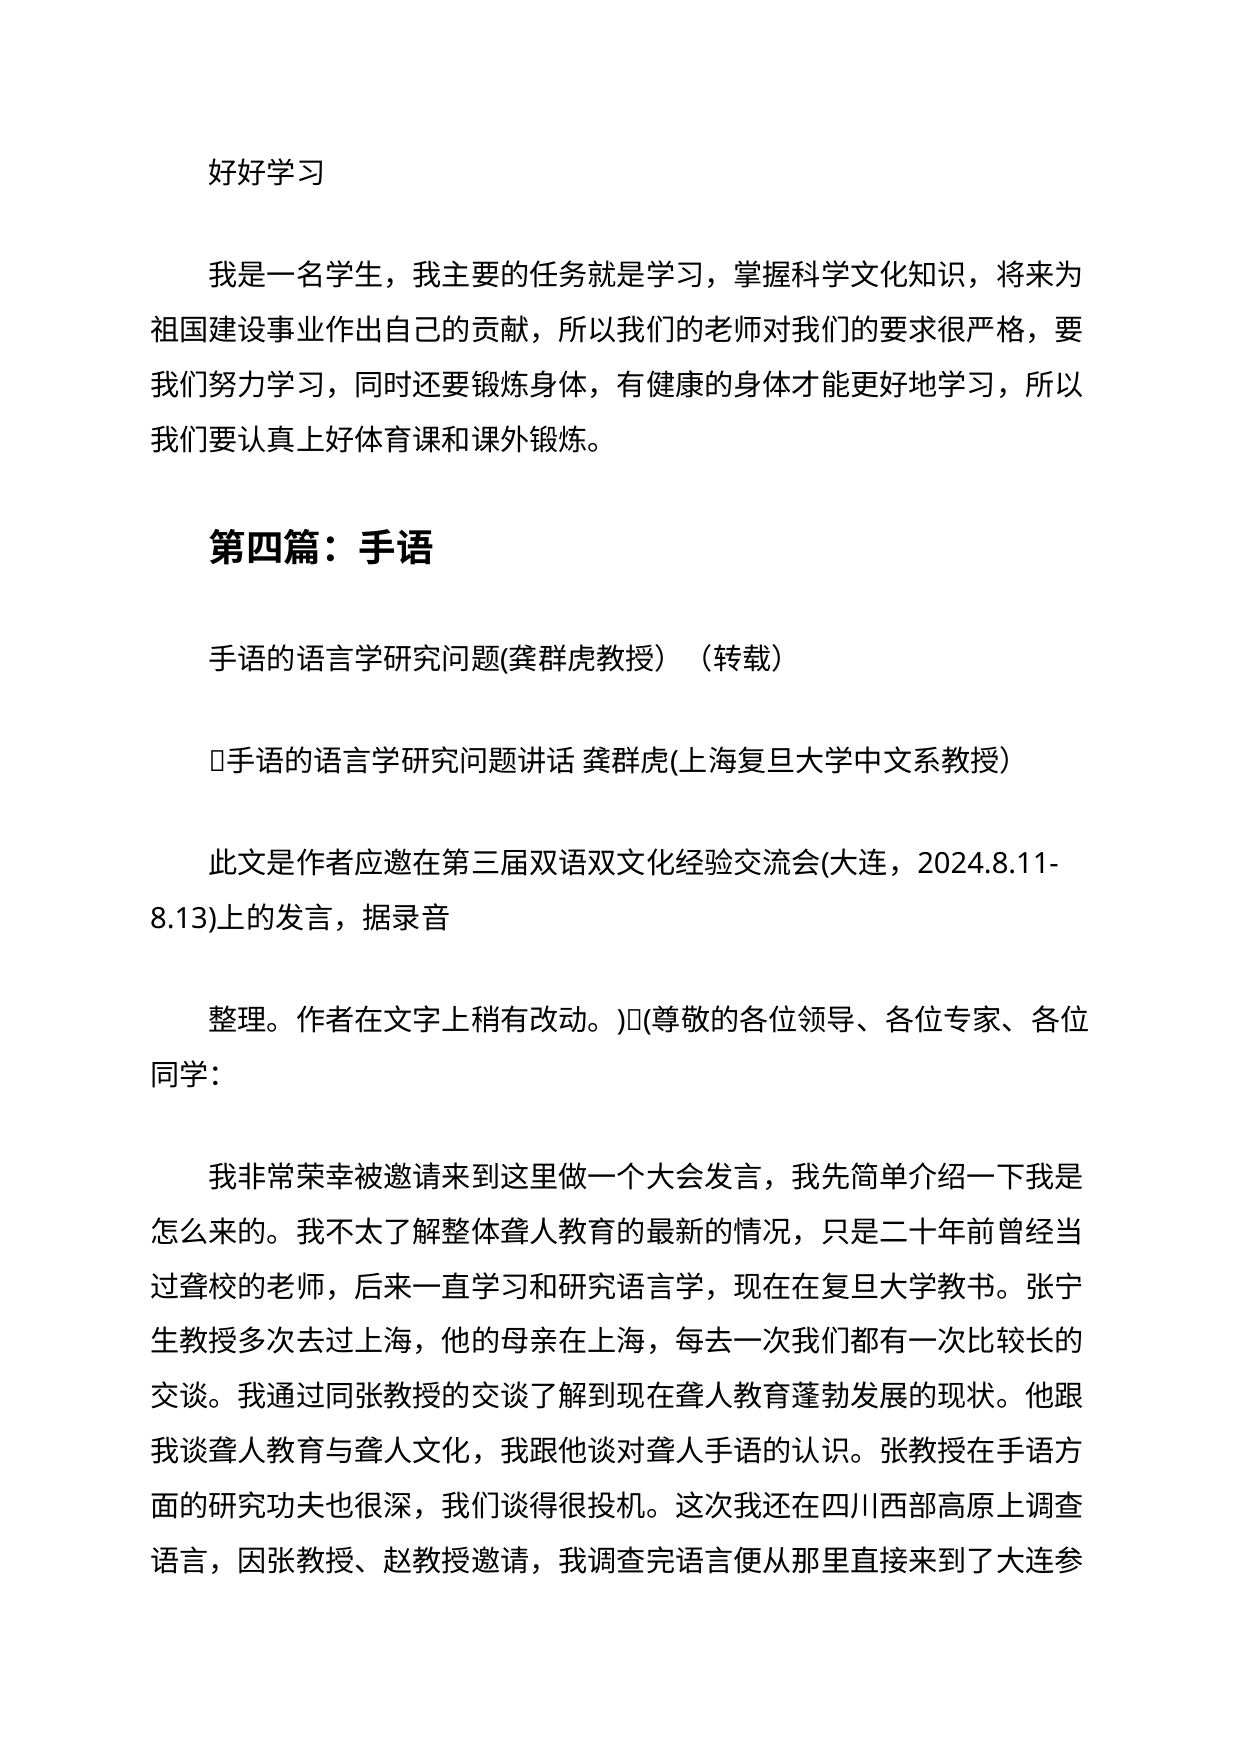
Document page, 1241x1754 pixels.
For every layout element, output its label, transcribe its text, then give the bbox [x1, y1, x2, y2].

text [150, 1153, 1090, 1580]
text 好好学习 [150, 150, 1090, 192]
text 此文是作者应邀在第三届双语双文化经验交流会(大连，2024.8.11-8.13)上的发言，据录音 [150, 839, 1090, 937]
text 整理。作者在文字上稍有改动。)(尊敬的各位领导、各位专家、各位同学： [150, 997, 1090, 1094]
text 手语的语言学研究问题讲话 龚群虎(上海复旦大学中文系教授） [150, 738, 1090, 780]
text 第四篇：手语 [150, 518, 1090, 572]
text 我是一名学生，我主要的任务就是学习，掌握科学文化知识，将来为祖国建设事业作出自己的贡献，所以我们的老师对我们的要求很严格，要我们努力学习，同时还要锻炼身体，有健康的身体才能更好地学习，所以我们要认真上好体育课和课外锻炼。 [150, 252, 1090, 459]
text 手语的语言学研究问题(龚群虎教授）（转载） [150, 636, 1090, 678]
